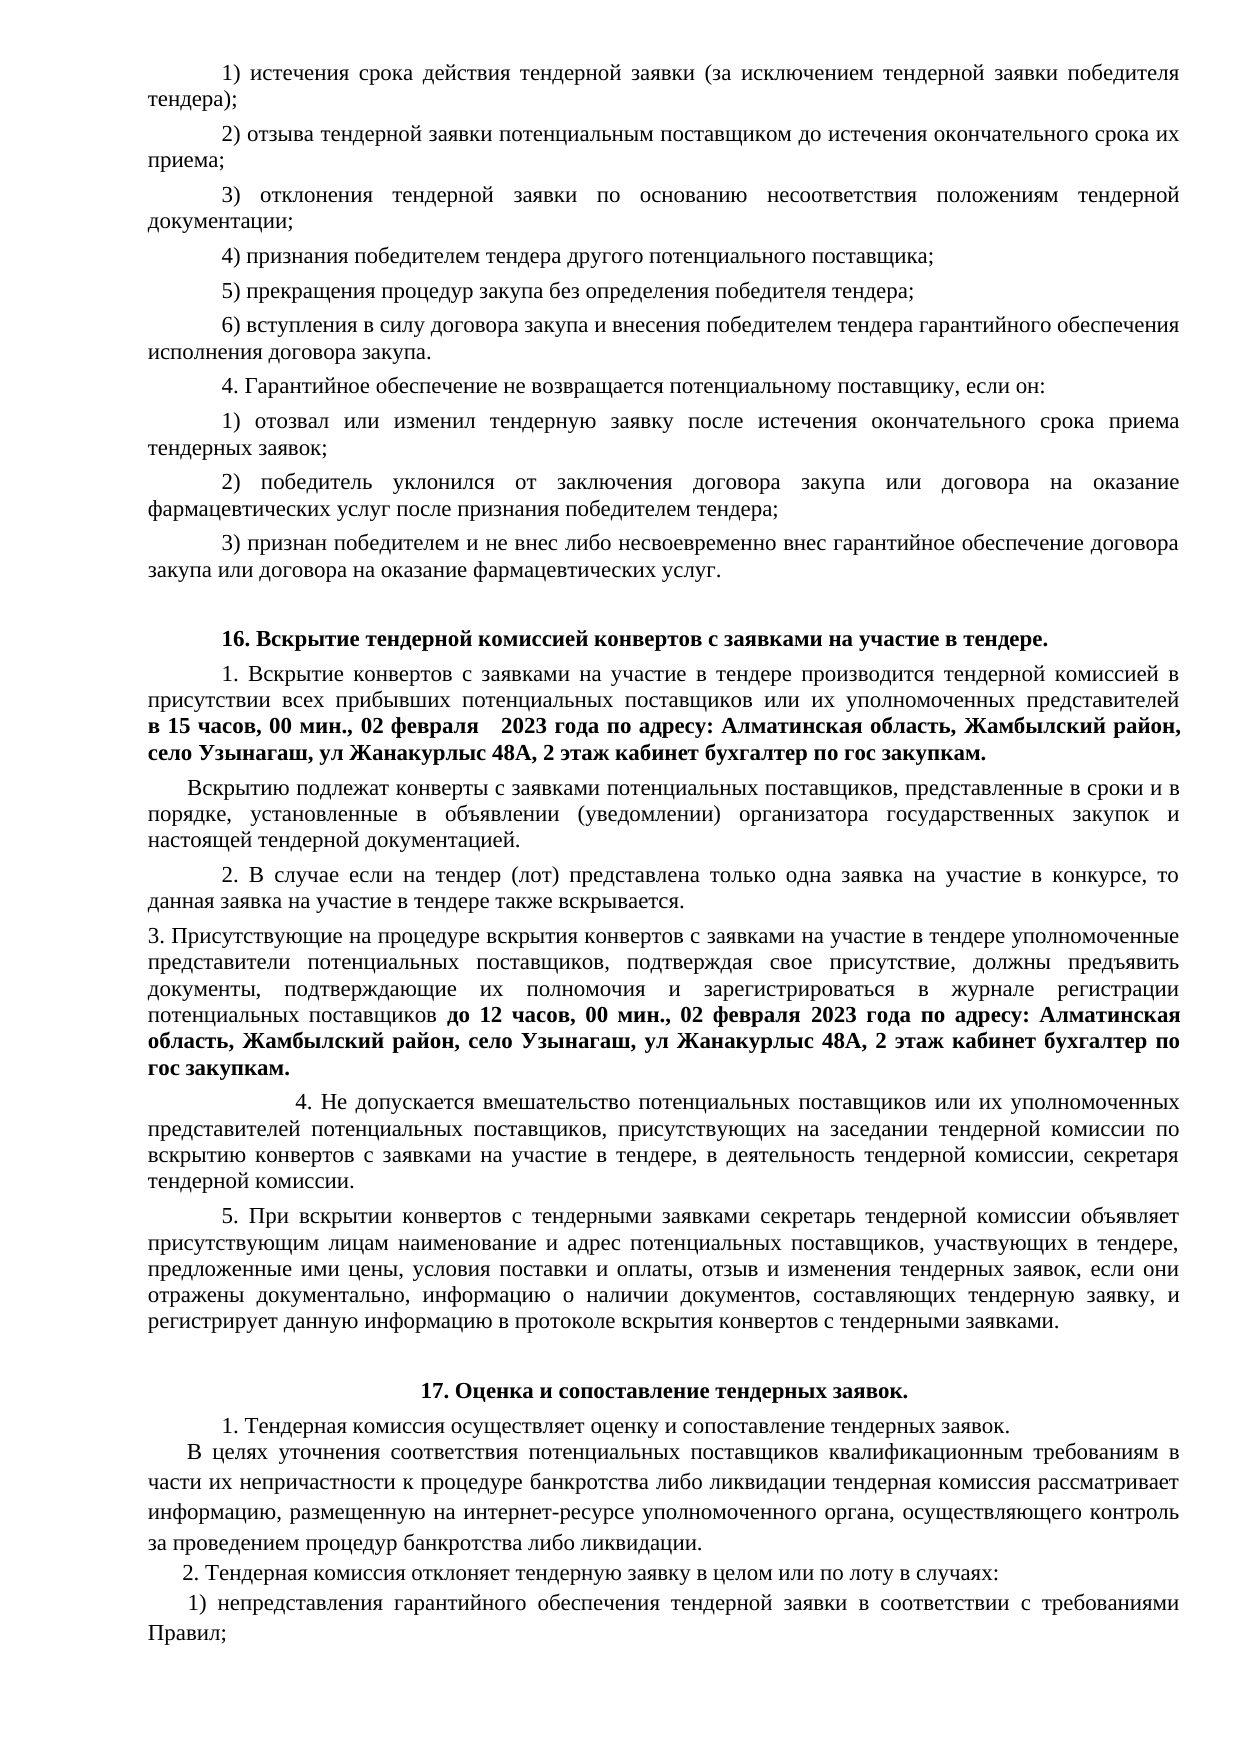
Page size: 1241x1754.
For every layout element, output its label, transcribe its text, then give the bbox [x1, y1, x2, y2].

text 3) отклонения тендерной заявки по основанию несоответствия положениям тендерной документации; [148, 181, 1181, 234]
text 5) прекращения процедур закупа без определения победителя тендера; [148, 277, 1181, 303]
text 17. Оценка и сопоставление тендерных заявок. [148, 1377, 1181, 1403]
text 4. Гарантийное обеспечение не возвращается потенциальному поставщику, если он: [148, 373, 1181, 399]
text 1) отозвал или изменил тендерную заявку после истечения окончательного срока приема тендерных заявок; [148, 407, 1181, 460]
text 5. При вскрытии конвертов с тендерными заявками секретарь тендерной комиссии объявляет присутствующим лицам наименование и адрес потенциальных поставщиков, участвующих в тендере, предложенные ими цены, условия поставки и оплаты, отзыв и изменения тендерных заявок, если они отражены документально, информацию о наличии документов, составляющих тендерную заявку, и регистрирует данную информацию в протоколе вскрытия конвертов с тендерными заявками. [148, 1202, 1181, 1334]
text 16. Вскрытие тендерной комиссией конвертов с заявками на участие в тендере. [148, 625, 1181, 651]
text 2. В случае если на тендер (лот) представлена только одна заявка на участие в конкурсе, то данная заявка на участие в тендере также вскрывается. [148, 861, 1181, 914]
text 6) вступления в силу договора закупа и внесения победителем тендера гарантийного обеспечения исполнения договора закупа. [148, 312, 1181, 364]
text 2) победитель уклонился от заключения договора закупа или договора на оказание фармацевтических услуг после признания победителем тендера; [148, 468, 1181, 521]
text 3) признан победителем и не внес либо несвоевременно внес гарантийное обеспечение договора закупа или договора на оказание фармацевтических услуг. [148, 529, 1181, 582]
text 2) отзыва тендерной заявки потенциальным поставщиком до истечения окончательного срока их приема; [148, 120, 1181, 173]
text 4. Не допускается вмешательство потенциальных поставщиков или их уполномоченных представителей потенциальных поставщиков, присутствующих на заседании тендерной комиссии по вскрытию конвертов с заявками на участие в тендере, в деятельность тендерной комиссии, секретаря тендерной комиссии. [148, 1088, 1181, 1194]
text 3. Присутствующие на процедуре вскрытия конвертов с заявками на участие в тендере уполномоченные представители потенциальных поставщиков, подтверждая свое присутствие, должны предъявить документы, подтверждающие их полномочия и зарегистрироваться в журнале регистрации потенциальных поставщиков до 12 часов, 00 мин., 02 февраля 2023 года по адресу: Алматинская область, Жамбылский район, село Узынагаш, ул Жанакурлыс 48А, 2 этаж кабинет бухгалтер по гос закупкам. [148, 922, 1181, 1080]
text 1) истечения срока действия тендерной заявки (за исключением тендерной заявки победителя тендера); [148, 59, 1181, 112]
text 4) признания победителем тендера другого потенциального поставщика; [148, 242, 1181, 268]
text Вскрытию подлежат конверты с заявками потенциальных поставщиков, представленные в сроки и в порядке, установленные в объявлении (уведомлении) организатора государственных закупок и настоящей тендерной документацией. [148, 773, 1181, 853]
text 2. Тендерная комиссия отклоняет тендерную заявку в целом или по лоту в случаях: [148, 1559, 1181, 1585]
text 1. Вскрытие конвертов с заявками на участие в тендере производится тендерной комиссией в присутствии всех прибывших потенциальных поставщиков или их уполномоченных представителей в 15 часов, 00 мин., 02 февраля 2023 года по адресу: Алматинская область, Жамбылский район, село Узынагаш, ул Жанакурлыс 48А, 2 этаж кабинет бухгалтер по гос закупкам. [148, 660, 1181, 765]
text 1. Тендерная комиссия осуществляет оценку и сопоставление тендерных заявок. [148, 1412, 1181, 1438]
text 1) непредставления гарантийного обеспечения тендерной заявки в соответствии с требованиями Правил; [148, 1589, 1181, 1646]
text В целях уточнения соответствия потенциальных поставщиков квалификационным требованиям в части их непричастности к процедуре банкротства либо ликвидации тендерная комиссия рассматривает информацию, размещенную на интернет-ресурсе уполномоченного органа, осуществляющего контроль за проведением процедур банкротства либо ликвидации. [148, 1438, 1181, 1555]
